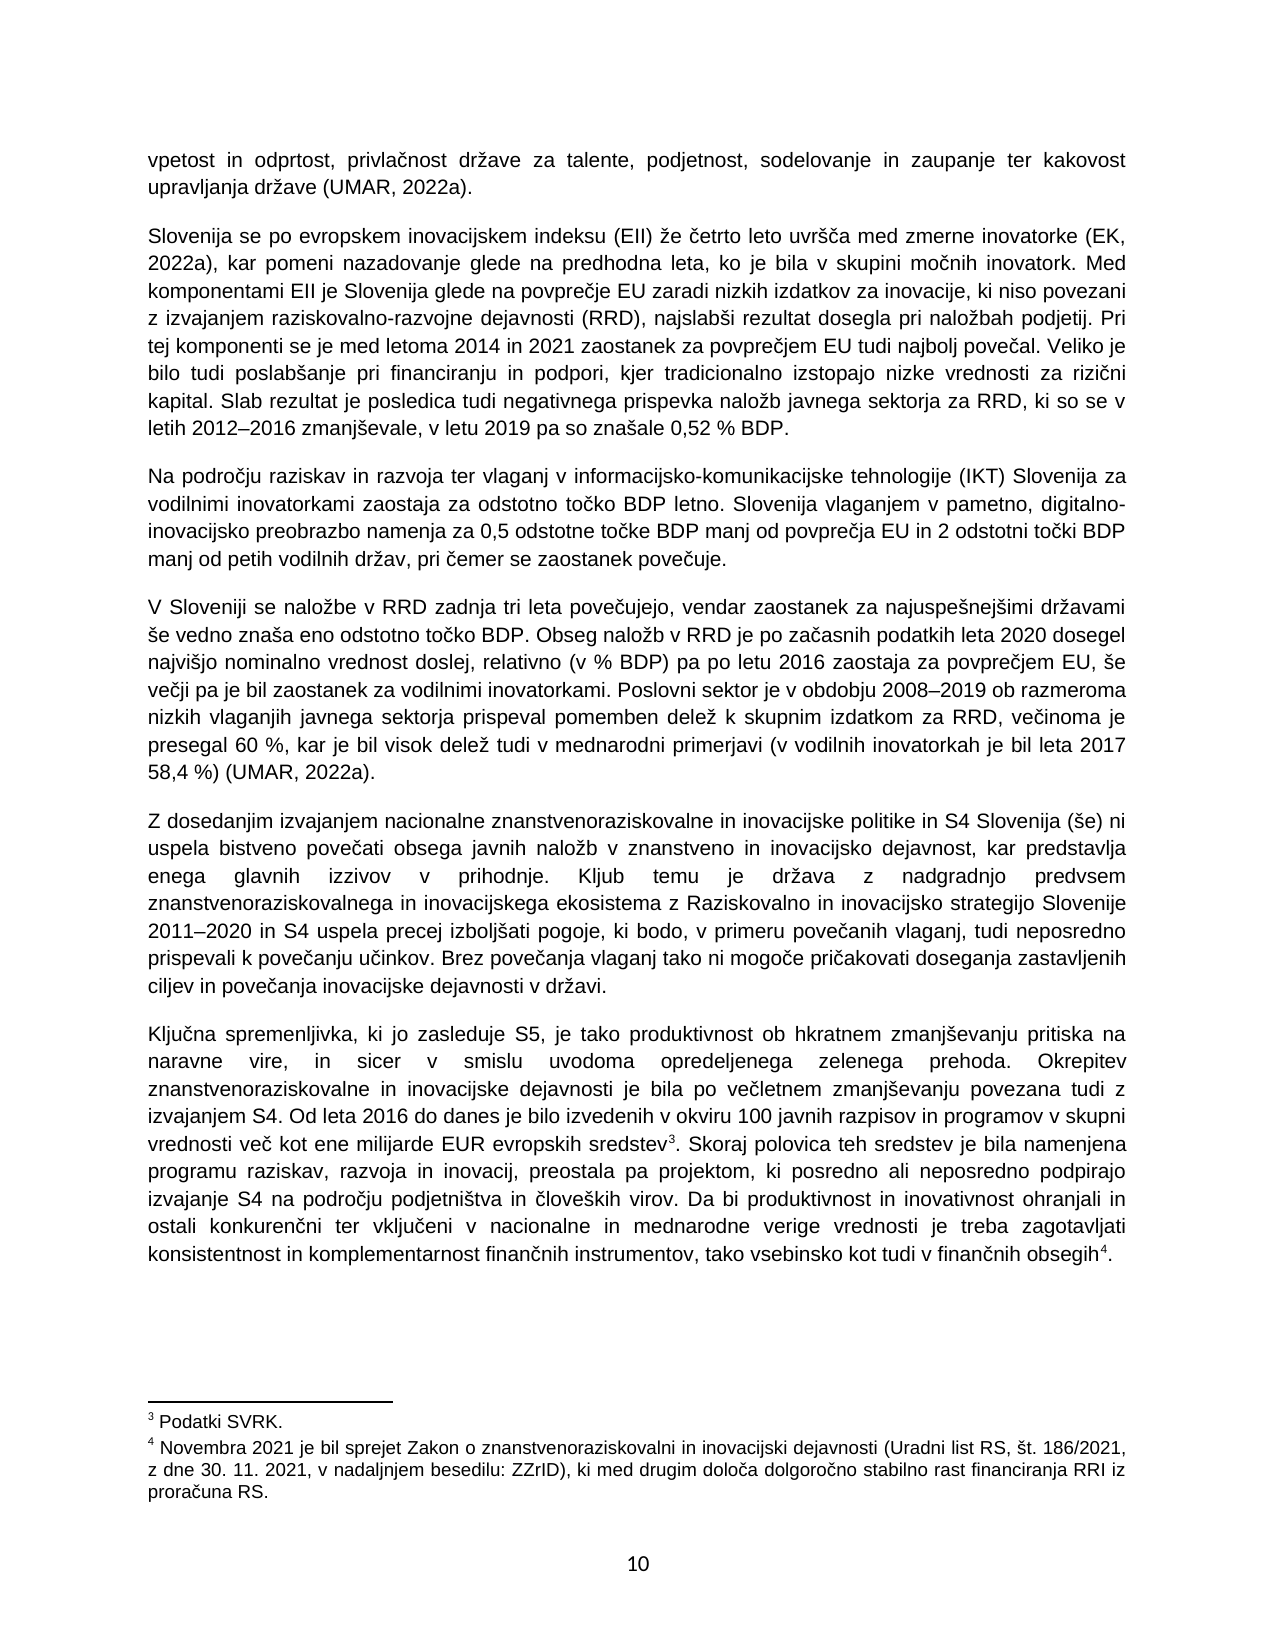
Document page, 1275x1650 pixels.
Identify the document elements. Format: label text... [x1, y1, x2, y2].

text Slovenija se po evropskem inovacijskem indeksu (EII) že četrto leto uvršča med zmerne inovatorke (EK, 2022a), kar pomeni nazadovanje glede na predhodna leta, ko je bila v skupini močnih inovatork. Med komponentami EII je Slovenija glede na povprečje EU zaradi nizkih izdatkov za inovacije, ki niso povezani z izvajanjem raziskovalno-razvojne dejavnosti (RRD), najslabši rezultat dosegla pri naložbah podjetij. Pri tej komponenti se je med letoma 2014 in 2021 zaostanek za povprečjem EU tudi najbolj povečal. Veliko je bilo tudi poslabšanje pri financiranju in podpori, kjer tradicionalno izstopajo nizke vrednosti za rizični kapital. Slab rezultat je posledica tudi negativnega prispevka naložb javnega sektorja za RRD, ki so se v letih 2012–2016 zmanjševale, v letu 2019 pa so znašale 0,52 % BDP. [148, 223, 1127, 440]
text V Sloveniji se naložbe v RRD zadnja tri leta povečujejo, vendar zaostanek za najuspešnejšimi državami še vedno znaša eno odstotno točko BDP. Obseg naložb v RRD je po začasnih podatkih leta 2020 dosegel najvišjo nominalno vrednost doslej, relativno (v % BDP) pa po letu 2016 zaostaja za povprečjem EU, še večji pa je bil zaostanek za vodilnimi inovatorkami. Poslovni sektor je v obdobju 2008–2019 ob razmeroma nizkih vlaganjih javnega sektorja prispeval pomemben delež k skupnim izdatkom za RRD, večinoma je presegal 60 %, kar je bil visok delež tudi v mednarodni primerjavi (v vodilnih inovatorkah je bil leta 2017 58,4 %) (UMAR, 2022a). [148, 595, 1127, 784]
text Z dosedanjim izvajanjem nacionalne znanstvenoraziskovalne in inovacijske politike in S4 Slovenija (še) ni uspela bistveno povečati obsega javnih naložb v znanstveno in inovacijsko dejavnost, kar predstavlja enega glavnih izzivov v prihodnje. Kljub temu je država z nadgradnjo predvsem znanstvenoraziskovalnega in inovacijskega ekosistema z Raziskovalno in inovacijsko strategijo Slovenije 2011–2020 in S4 uspela precej izboljšati pogoje, ki bodo, v primeru povečanih vlaganj, tudi neposredno prispevali k povečanju učinkov. Brez povečanja vlaganj tako ni mogoče pričakovati doseganja zastavljenih ciljev in povečanja inovacijske dejavnosti v državi. [148, 808, 1127, 997]
text Na področju raziskav in razvoja ter vlaganj v informacijsko-komunikacijske tehnologije (IKT) Slovenija za vodilnimi inovatorkami zaostaja za odstotno točko BDP letno. Slovenija vlaganjem v pametno, digitalno-inovacijsko preobrazbo namenja za 0,5 odstotne točke BDP manj od povprečja EU in 2 odstotni točki BDP manj od petih vodilnih držav, pri čemer se zaostanek povečuje. [148, 464, 1127, 571]
text Ključna spremenljivka, ki jo zasleduje S5, je tako produktivnost ob hkratnem zmanjševanju pritiska na naravne vire, in sicer v smislu uvodoma opredeljenega zelenega prehoda. Okrepitev znanstvenoraziskovalne in inovacijske dejavnosti je bila po večletnem zmanjševanju povezana tudi z izvajanjem S4. Od leta 2016 do danes je bilo izvedenih v okviru 100 javnih razpisov in programov v skupni vrednosti več kot ene milijarde EUR evropskih sredstev. Skoraj polovica teh sredstev je bila namenjena programu raziskav, razvoja in inovacij, preostala pa projektom, ki posredno ali neposredno podpirajo izvajanje S4 na področju podjetništva in človeških virov. Da bi produktivnost in inovativnost ohranjali in ostali konkurenčni ter vključeni v nacionalne in mednarodne verige vrednosti je treba zagotavljati konsistentnost in komplementarnost finančnih instrumentov, tako vsebinsko kot tudi v finančnih obsegih. [148, 1022, 1127, 1266]
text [148, 148, 1127, 199]
